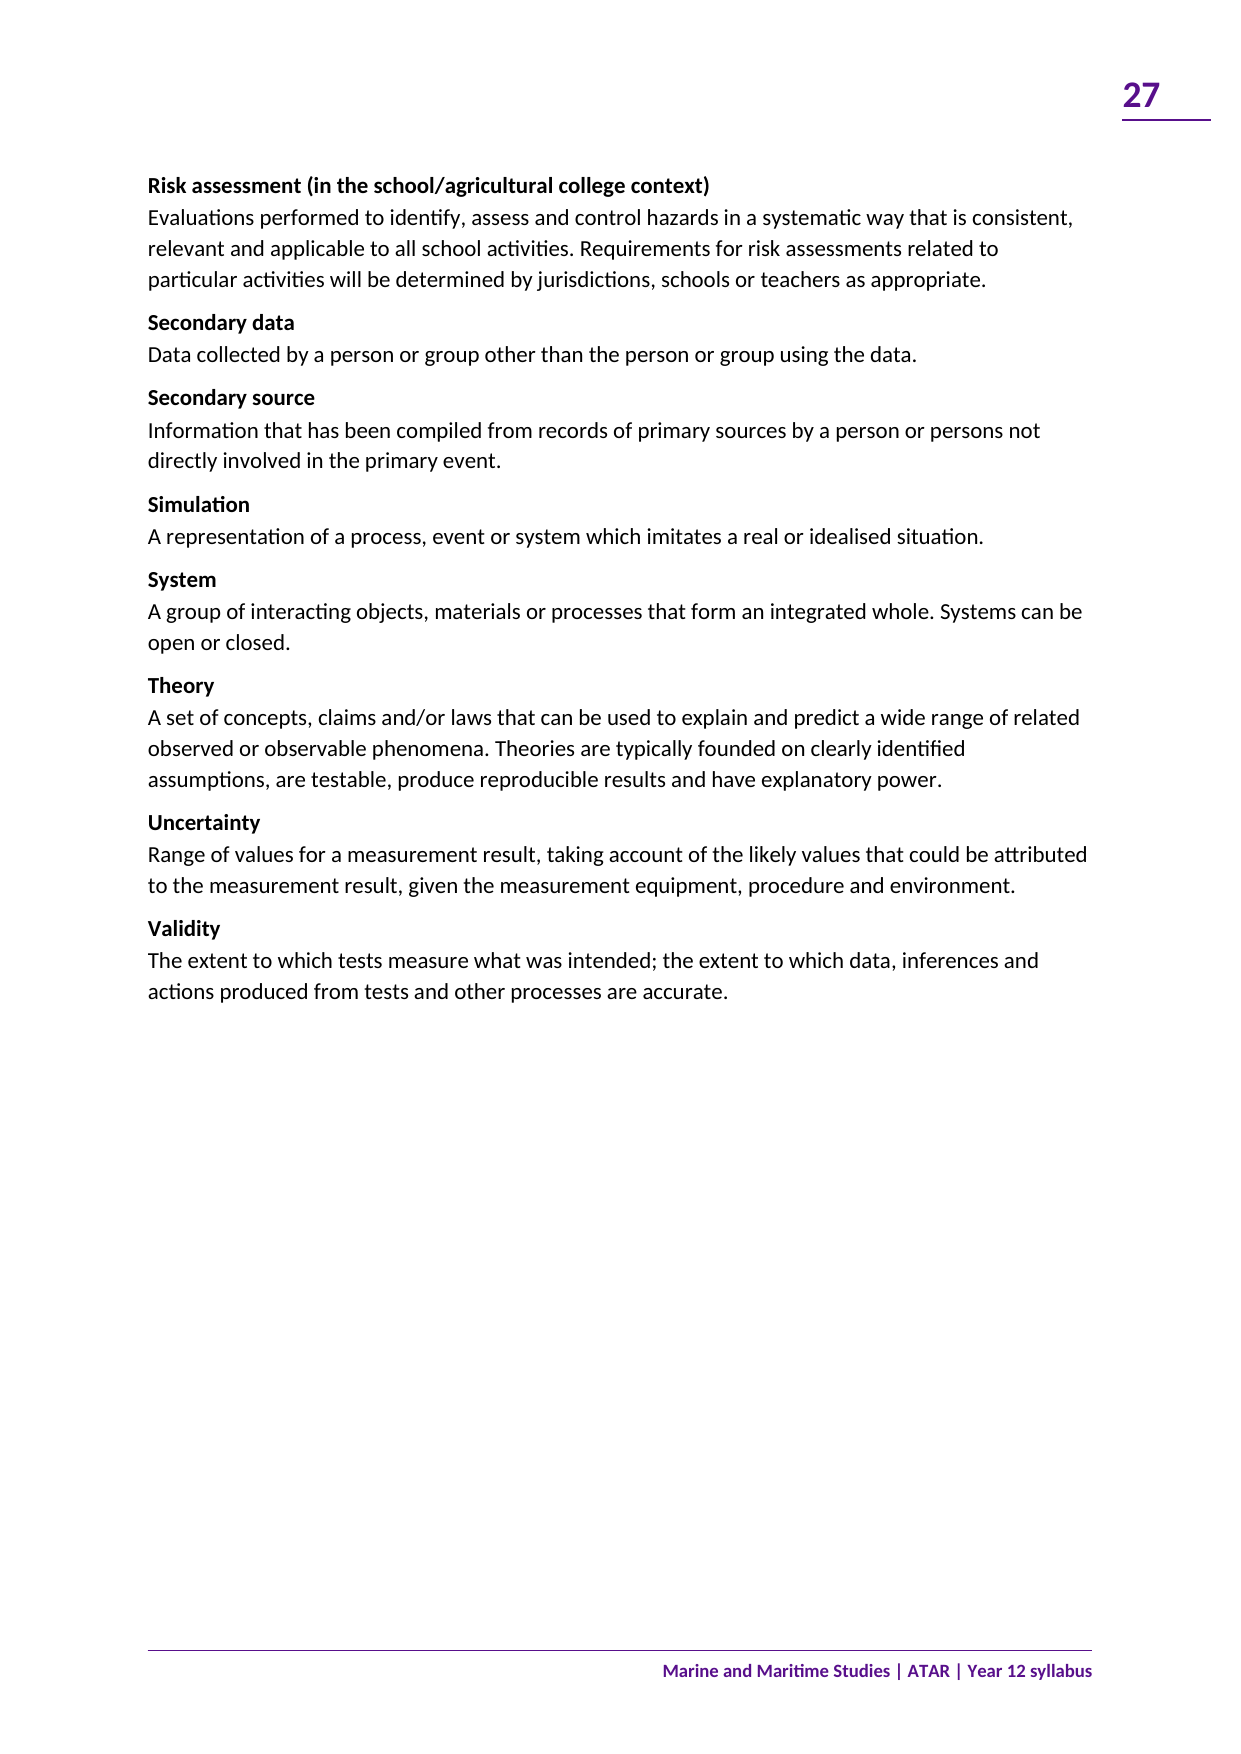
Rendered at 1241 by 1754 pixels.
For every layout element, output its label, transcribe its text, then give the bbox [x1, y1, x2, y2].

text Range of values for a measurement result, taking account of the likely values that could be attributed to the measurement result, given the measurement equipment, procedure and environment. [148, 840, 1092, 899]
text Risk assessment (in the school/agricultural college context) [148, 171, 1092, 199]
text Data collected by a person or group other than the person or group using the data. [148, 340, 1092, 368]
text Evaluations performed to identify, assess and control hazards in a systematic way that is consistent, relevant and applicable to all school activities. Requirements for risk assessments related to particular activities will be determined by jurisdictions, schools or teachers as appropriate. [148, 203, 1092, 293]
text A group of interacting objects, materials or processes that form an integrated whole. Systems can be open or closed. [148, 597, 1092, 656]
text Validity [148, 914, 1092, 942]
text Secondary data [148, 308, 1092, 336]
text Simulation [148, 490, 1092, 518]
text Theory [148, 671, 1092, 699]
text Secondary source [148, 383, 1092, 412]
text A set of concepts, claims and/or laws that can be used to explain and predict a wide range of related observed or observable phenomena. Theories are typically founded on clearly identified assumptions, are testable, produce reproducible results and have explanatory power. [148, 703, 1092, 793]
text Uncertainty [148, 808, 1092, 836]
text A representation of a process, event or system which imitates a real or idealised situation. [148, 522, 1092, 550]
text System [148, 565, 1092, 593]
text Information that has been compiled from records of primary sources by a person or persons not directly involved in the primary event. [148, 416, 1092, 474]
text The extent to which tests measure what was intended; the extent to which data, inferences and actions produced from tests and other processes are accurate. [148, 946, 1092, 1005]
